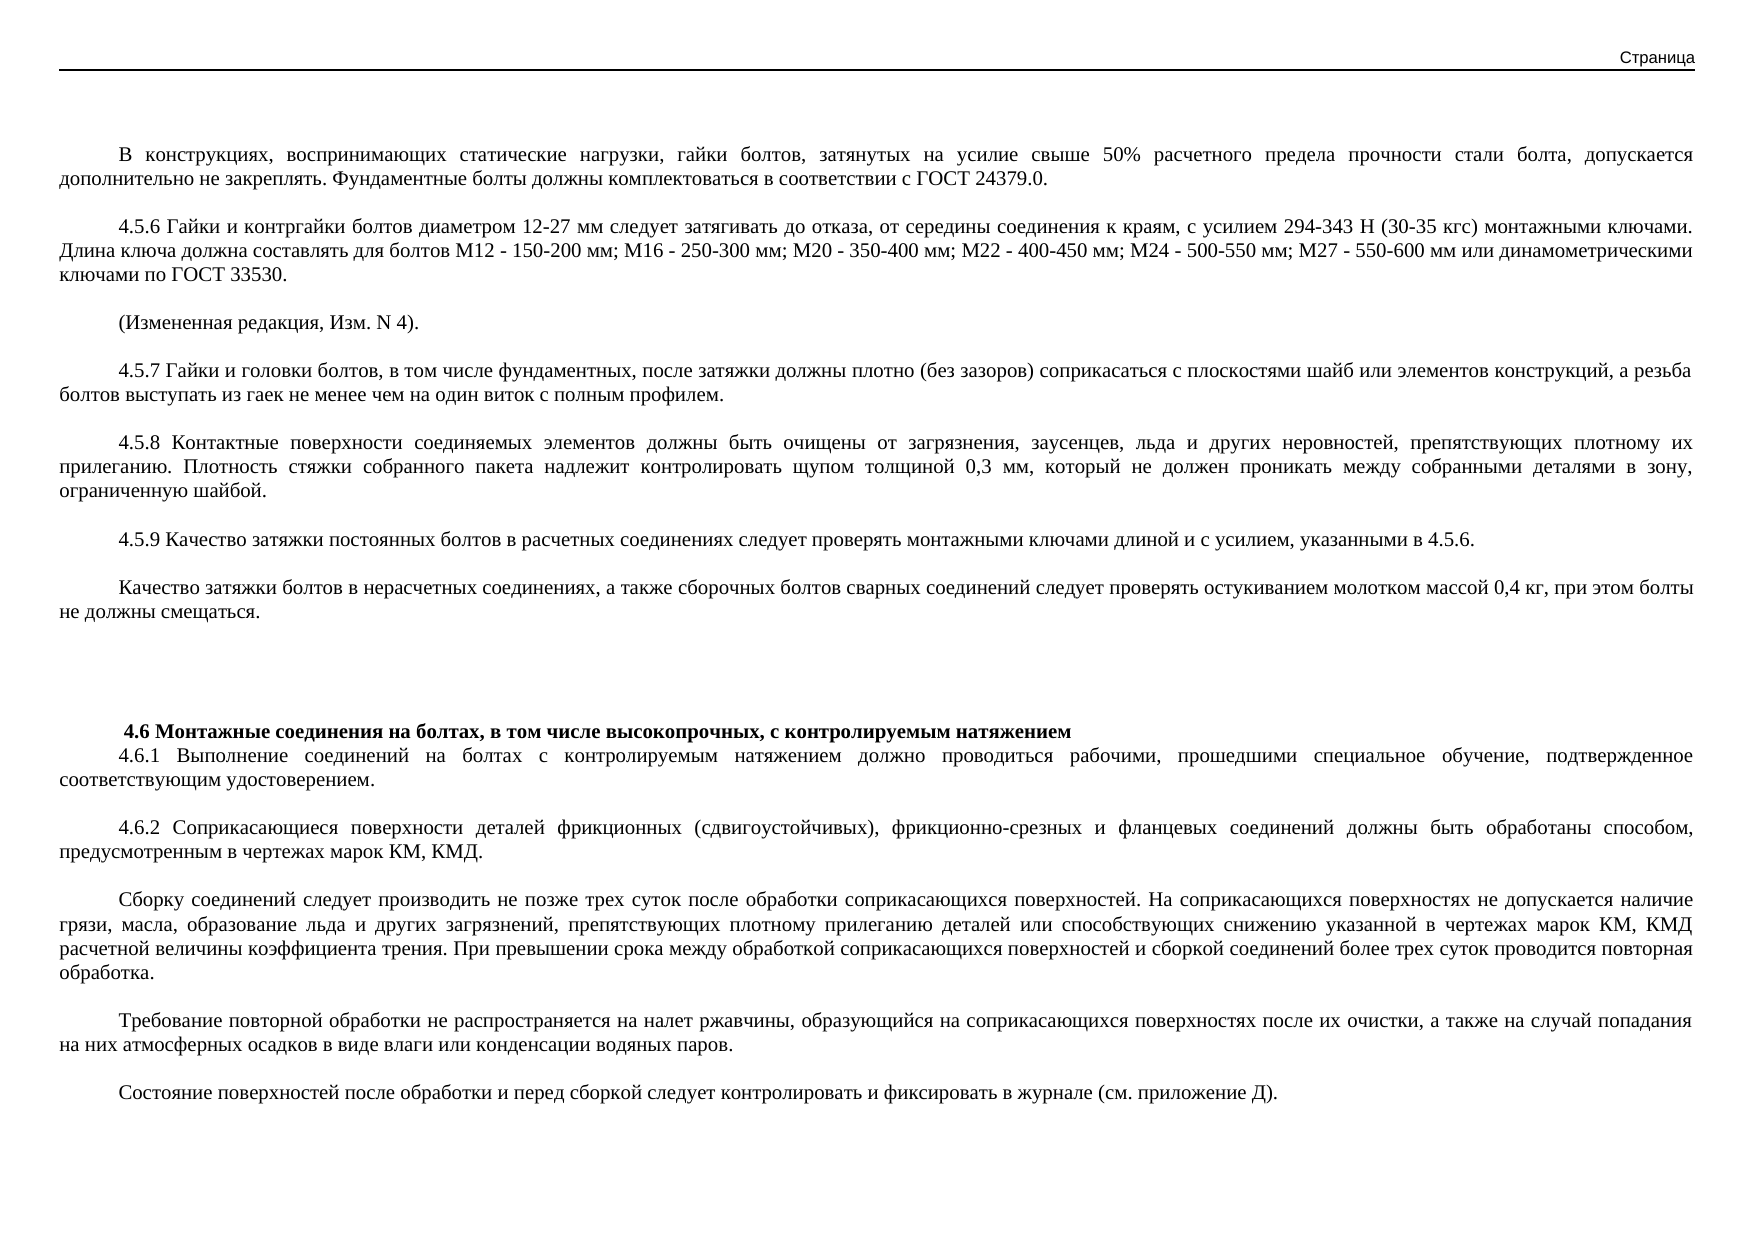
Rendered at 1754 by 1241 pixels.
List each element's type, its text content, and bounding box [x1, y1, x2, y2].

text (Измененная редакция, Изм. N 4). [59, 310, 1695, 334]
text 4.5.6 Гайки и контргайки болтов диаметром 12-27 мм следует затягивать до отказа, от середины соединения к краям, с усилием 294-343 Н (30-35 кгс) монтажными ключами. Длина ключа должна составлять для болтов М12 - 150-200 мм; М16 - 250-300 мм; М20 - 350-400 мм; М22 - 400-450 мм; М24 - 500-550 мм; М27 - 550-600 мм или динамометрическими ключами по ГОСТ 33530. [59, 214, 1695, 286]
text 4.6 Монтажные соединения на болтах, в том числе высокопрочных, с контролируемым натяжением [59, 719, 1695, 743]
text 4.5.8 Контактные поверхности соединяемых элементов должны быть очищены от загрязнения, заусенцев, льда и других неровностей, препятствующих плотному их прилеганию. Плотность стяжки собранного пакета надлежит контролировать щупом толщиной 0,3 мм, который не должен проникать между собранными деталями в зону, ограниченную шайбой. [59, 430, 1695, 502]
text 4.5.7 Гайки и головки болтов, в том числе фундаментных, после затяжки должны плотно (без зазоров) соприкасаться с плоскостями шайб или элементов конструкций, а резьба болтов выступать из гаек не менее чем на один виток с полным профилем. [59, 358, 1695, 406]
text В конструкциях, воспринимающих статические нагрузки, гайки болтов, затянутых на усилие свыше 50% расчетного предела прочности стали болта, допускается дополнительно не закреплять. Фундаментные болты должны комплектоваться в соответствии с ГОСТ 24379.0. [59, 141, 1695, 189]
text Сборку соединений следует производить не позже трех суток после обработки соприкасающихся поверхностей. На соприкасающихся поверхностях не допускается наличие грязи, масла, образование льда и других загрязнений, препятствующих плотному прилеганию деталей или способствующих снижению указанной в чертежах марок КМ, КМД расчетной величины коэффициента трения. При превышении срока между обработкой соприкасающихся поверхностей и сборкой соединений более трех суток проводится повторная обработка. [59, 887, 1695, 984]
text Требование повторной обработки не распространяется на налет ржавчины, образующийся на соприкасающихся поверхностях после их очистки, а также на случай попадания на них атмосферных осадков в виде влаги или конденсации водяных паров. [59, 1008, 1695, 1056]
text Состояние поверхностей после обработки и перед сборкой следует контролировать и фиксировать в журнале (см. приложение Д). [59, 1080, 1695, 1104]
text 4.6.2 Соприкасающиеся поверхности деталей фрикционных (сдвигоустойчивых), фрикционно-срезных и фланцевых соединений должны быть обработаны способом, предусмотренным в чертежах марок КМ, КМД. [59, 815, 1695, 863]
text 4.5.9 Качество затяжки постоянных болтов в расчетных соединениях следует проверять монтажными ключами длиной и с усилием, указанными в 4.5.6. [59, 526, 1695, 551]
text 4.6.1 Выполнение соединений на болтах с контролируемым натяжением должно проводиться рабочими, прошедшими специальное обучение, подтвержденное соответствующим удостоверением. [59, 743, 1695, 791]
text Качество затяжки болтов в нерасчетных соединениях, а также сборочных болтов сварных соединений следует проверять остукиванием молотком массой 0,4 кг, при этом болты не должны смещаться. [59, 574, 1695, 623]
